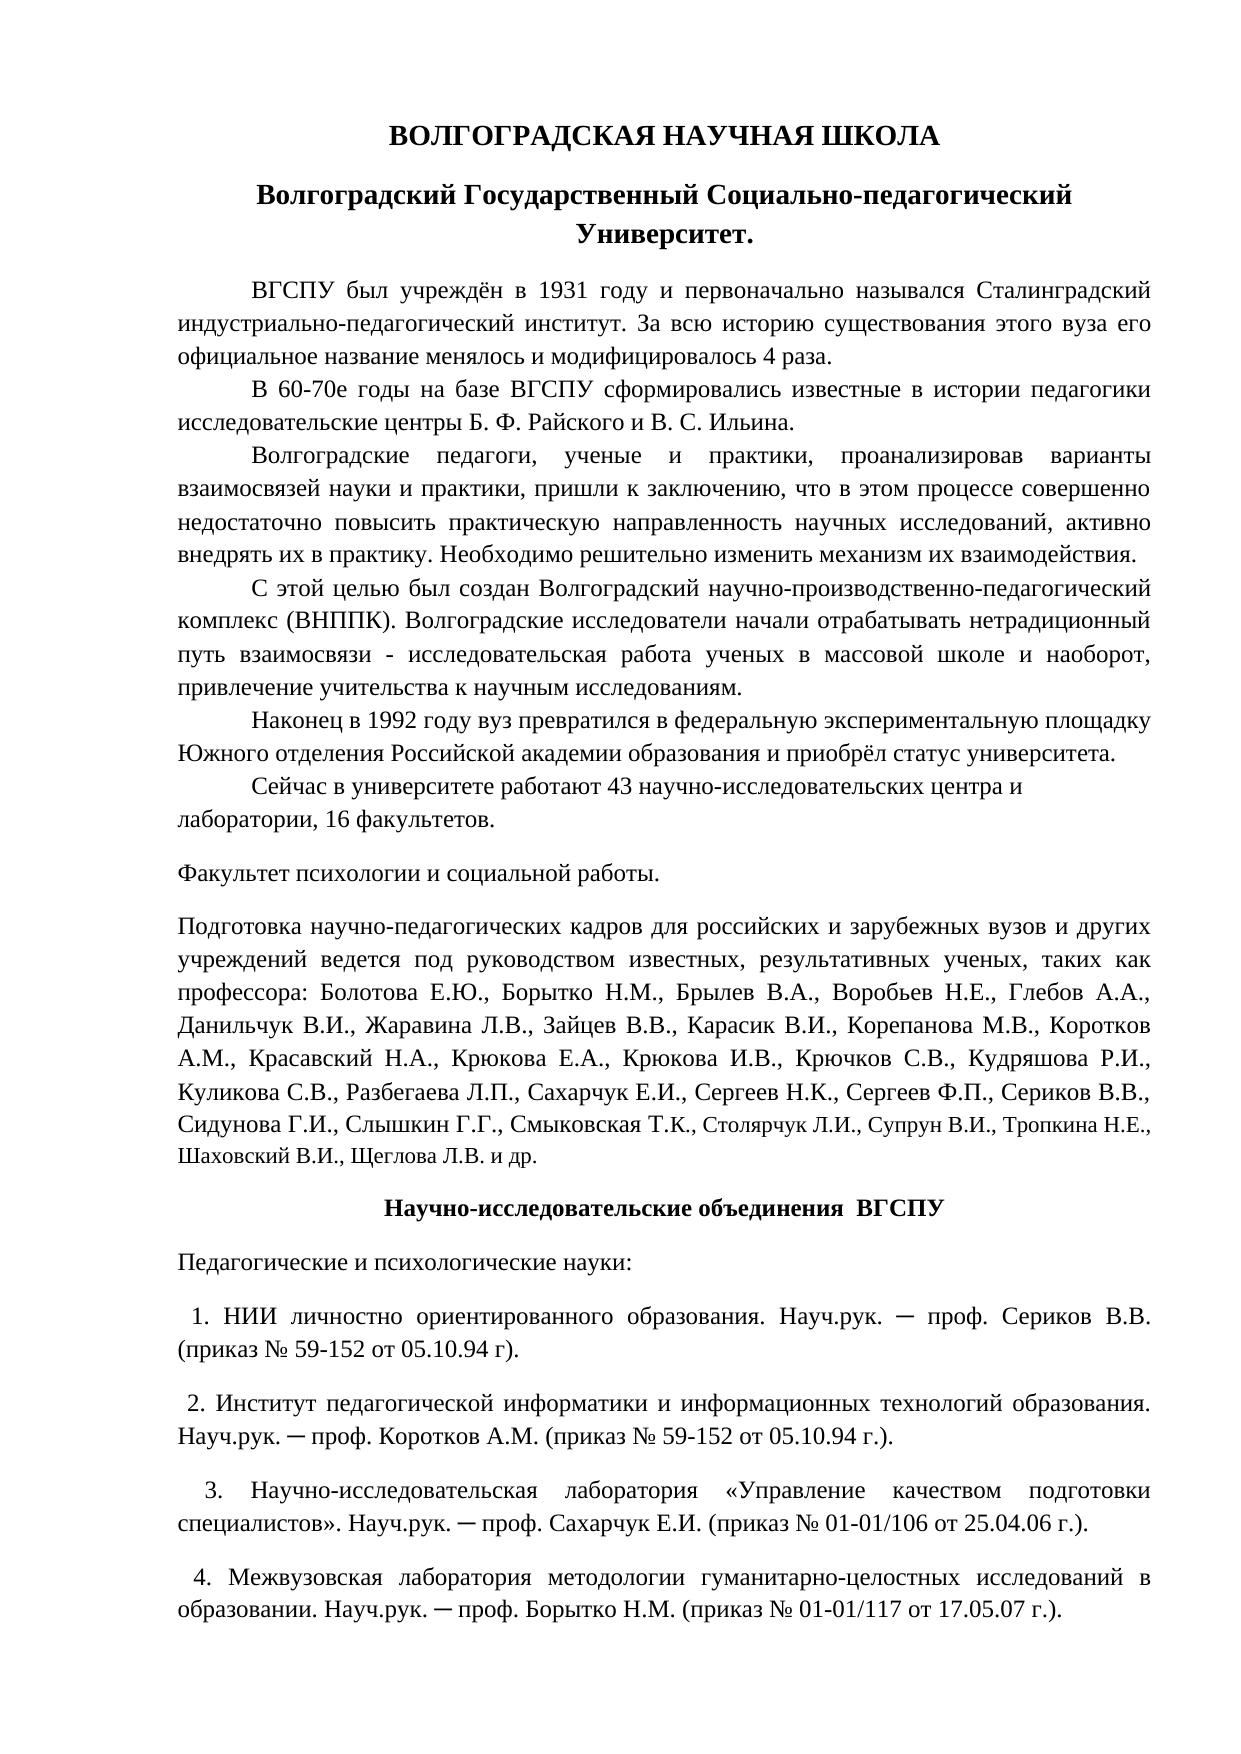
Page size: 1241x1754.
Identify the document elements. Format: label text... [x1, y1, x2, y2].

text 1. НИИ личностно ориентированного образования. Науч.рук. ─ проф. Сериков В.В. (приказ № 59-152 от 05.10.94 г). [177, 1301, 1152, 1363]
text ВОЛГОГРАДСКАЯ НАУЧНАЯ ШКОЛА [177, 118, 1152, 152]
text Научно-исследовательские объединения ВГСПУ [177, 1193, 1152, 1222]
text 4. Межвузовская лаборатория методологии гуманитарно-целостных исследований в образовании. Науч.рук. ─ проф. Борытко Н.М. (приказ № 01-01/117 от 17.05.07 г.). [177, 1562, 1152, 1623]
text 3. Научно-исследовательская лаборатория «Управление качеством подготовки специалистов». Науч.рук. ─ проф. Сахарчук Е.И. (приказ № 01-01/106 от 25.04.06 г.). [177, 1475, 1152, 1536]
text Сейчас в университете работают 43 научно-исследовательских центра и лаборатории, 16 факультетов. [177, 771, 1152, 832]
text ВГСПУ был учреждён в 1931 году и первоначально назывался Сталинградский индустриально-педагогический институт. За всю историю существования этого вуза его официальное название менялось и модифицировалось 4 раза. [177, 275, 1152, 370]
text Наконец в 1992 году вуз превратился в федеральную экспериментальную площадку Южного отделения Российской академии образования и приобрёл статус университета. [177, 705, 1152, 766]
text Факультет психологии и социальной работы. [177, 858, 1152, 886]
text Подготовка научно-педагогических кадров для российских и зарубежных вузов и других учреждений ведется под руководством известных, результативных ученых, таких как профессора: Болотова Е.Ю., Борытко Н.М., Брылев В.А., Воробьев Н.Е., Глебов А.А., Данильчук В.И., Жаравина Л.В., Зайцев В.В., Карасик В.И., Корепанова М.В., Коротков А.М., Красавский Н.А., Крюкова Е.А., Крюкова И.В., Крючков С.В., Кудряшова Р.И., Куликова С.В., Разбегаева Л.П., Сахарчук Е.И., Сергеев Н.К., Сергеев Ф.П., Сериков В.В., Сидунова Г.И., Слышкин Г.Г., Смыковская Т.К., Столярчук Л.И., Супрун В.И., Тропкина Н.Е., Шаховский В.И., Щеглова Л.В. и др. [177, 911, 1152, 1168]
text Волгоградский Государственный Социально-педагогический Университет. [177, 177, 1152, 249]
text Волгоградские педагоги, ученые и практики, проанализировав варианты взаимосвязей науки и практики, пришли к заключению, что в этом процессе совершенно недостаточно повысить практическую направленность научных исследований, активно внедрять их в практику. Необходимо решительно изменить механизм их взаимодействия. [177, 441, 1152, 568]
text В 60-70е годы на базе ВГСПУ сформировались известные в истории педагогики исследовательские центры Б. Ф. Райского и В. С. Ильина. [177, 374, 1152, 436]
text 2. Институт педагогической информатики и информационных технологий образования. Науч.рук. ─ проф. Коротков A.M. (приказ № 59-152 от 05.10.94 г.). [177, 1388, 1152, 1449]
text С этой целью был создан Волгоградский научно-производственно-педагогический комплекс (ВНППК). Волгоградские исследователи начали отрабатывать нетрадиционный путь взаимосвязи - исследовательская работа ученых в массовой школе и наоборот, привлечение учительства к научным исследованиям. [177, 573, 1152, 700]
text Педагогические и психологические науки: [177, 1247, 1152, 1276]
